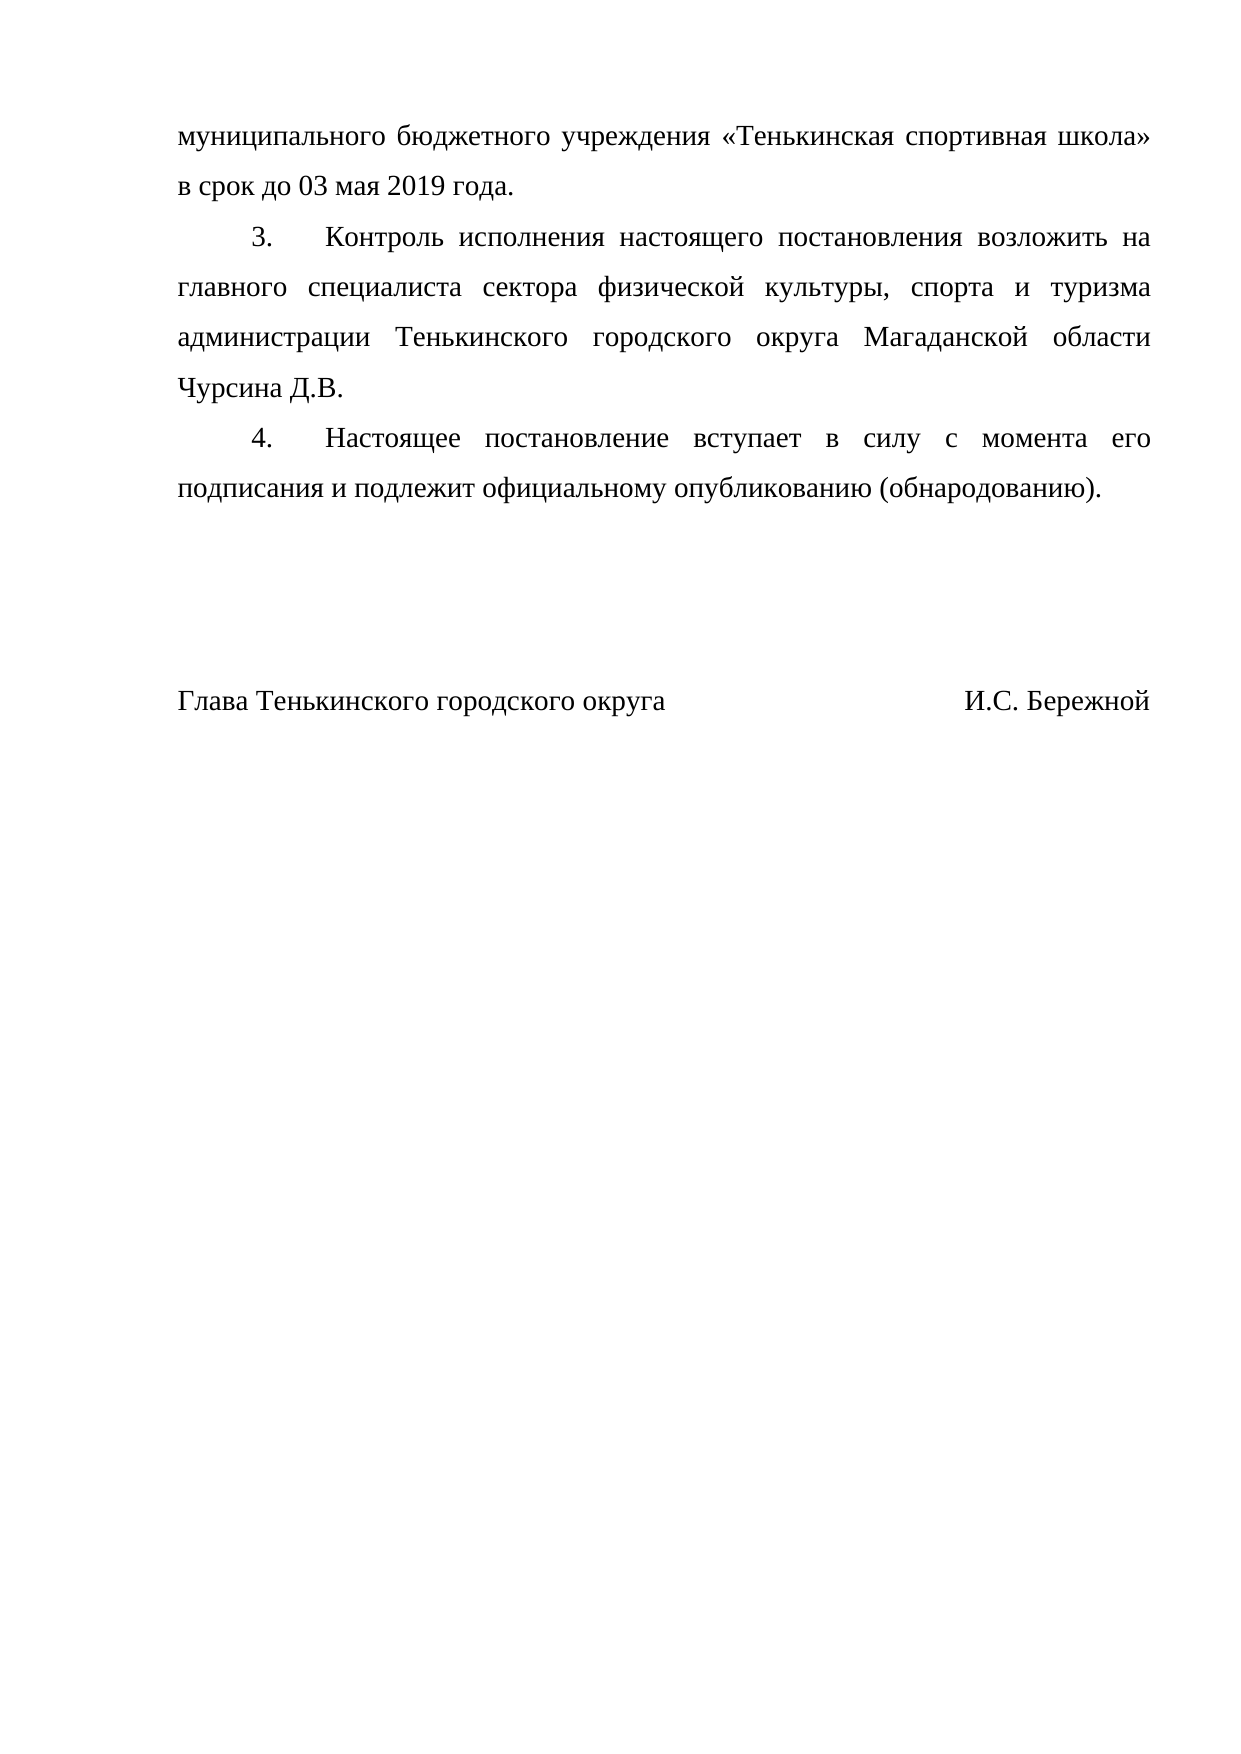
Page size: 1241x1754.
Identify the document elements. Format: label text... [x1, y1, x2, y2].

list Настоящее постановление вступает в силу с момента его подписания и подлежит официальному опубликованию (обнародованию). [177, 420, 1152, 504]
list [177, 118, 1152, 202]
text Глава Тенькинского городского округа И.С. Бережной [177, 683, 1152, 758]
list Контроль исполнения настоящего постановления возложить на главного специалиста сектора физической культуры, спорта и туризма администрации Тенькинского городского округа Магаданской области Чурсина Д.В. [177, 219, 1152, 403]
